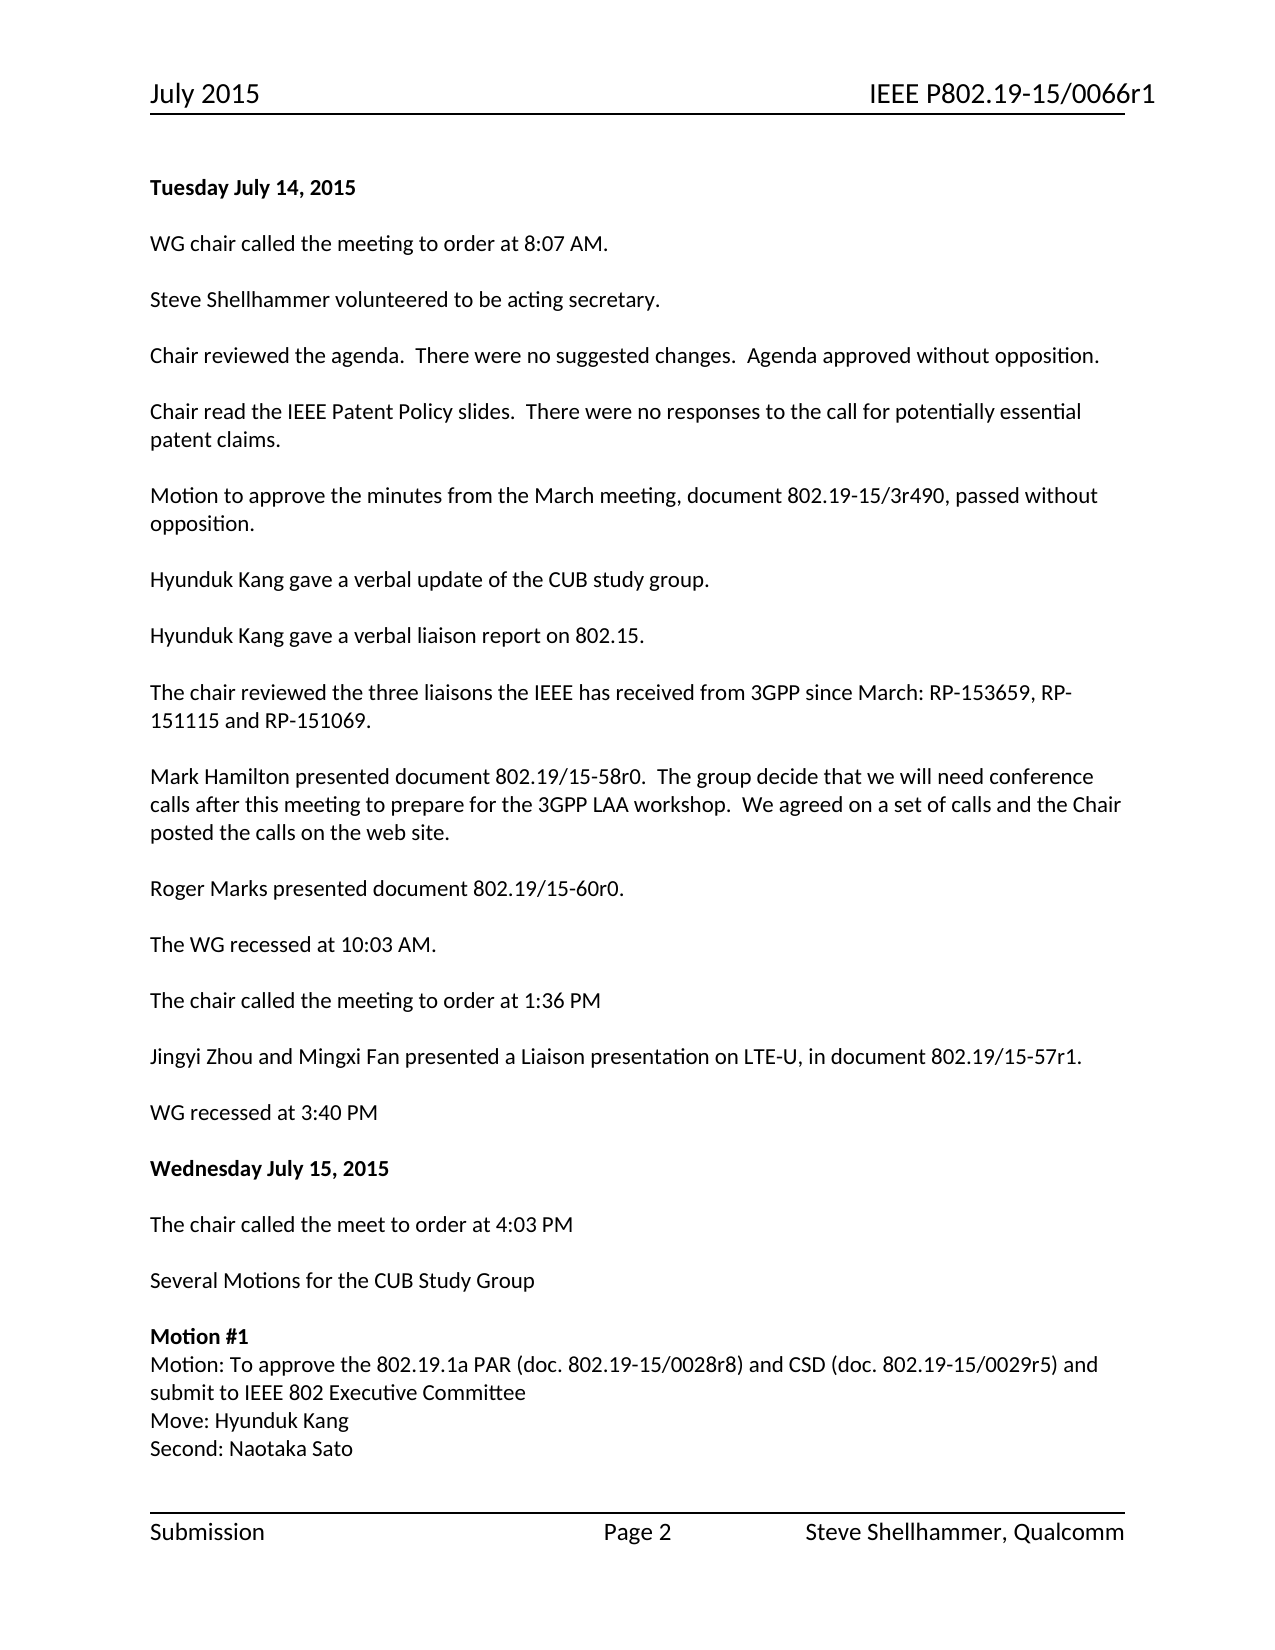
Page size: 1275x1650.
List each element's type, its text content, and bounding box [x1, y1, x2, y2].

text Motion #1 [150, 1322, 1125, 1350]
text Motion: To approve the 802.19.1a PAR (doc. 802.19-15/0028r8) and CSD (doc. 802.19-15/0029r5) and submit to IEEE 802 Executive Committee [150, 1350, 1125, 1406]
text Second: Naotaka Sato [150, 1434, 1125, 1462]
text The chair reviewed the three liaisons the IEEE has received from 3GPP since March: RP-153659, RP-151115 and RP-151069. [150, 678, 1125, 734]
text Chair reviewed the agenda. There were no suggested changes. Agenda approved without opposition. [150, 341, 1125, 369]
text Chair read the IEEE Patent Policy slides. There were no responses to the call for potentially essential patent claims. [150, 397, 1125, 453]
text WG chair called the meeting to order at 8:07 AM. [150, 229, 1125, 257]
text Hyunduk Kang gave a verbal update of the CUB study group. [150, 566, 1125, 594]
text Several Motions for the CUB Study Group [150, 1266, 1125, 1294]
text Tuesday July 14, 2015 [150, 173, 1125, 201]
text The chair called the meet to order at 4:03 PM [150, 1210, 1125, 1238]
text Steve Shellhammer volunteered to be acting secretary. [150, 285, 1125, 313]
text Move: Hyunduk Kang [150, 1406, 1125, 1434]
text Wednesday July 15, 2015 [150, 1154, 1125, 1182]
text The chair called the meeting to order at 1:36 PM [150, 986, 1125, 1014]
text Hyunduk Kang gave a verbal liaison report on 802.15. [150, 622, 1125, 650]
text Roger Marks presented document 802.19/15-60r0. [150, 874, 1125, 902]
text Motion to approve the minutes from the March meeting, document 802.19-15/3r490, passed without opposition. [150, 482, 1125, 538]
text Mark Hamilton presented document 802.19/15-58r0. The group decide that we will need conference calls after this meeting to prepare for the 3GPP LAA workshop. We agreed on a set of calls and the Chair posted the calls on the web site. [150, 762, 1125, 846]
text The WG recessed at 10:03 AM. [150, 930, 1125, 958]
text Jingyi Zhou and Mingxi Fan presented a Liaison presentation on LTE-U, in document 802.19/15-57r1. [150, 1042, 1125, 1070]
text WG recessed at 3:40 PM [150, 1098, 1125, 1126]
